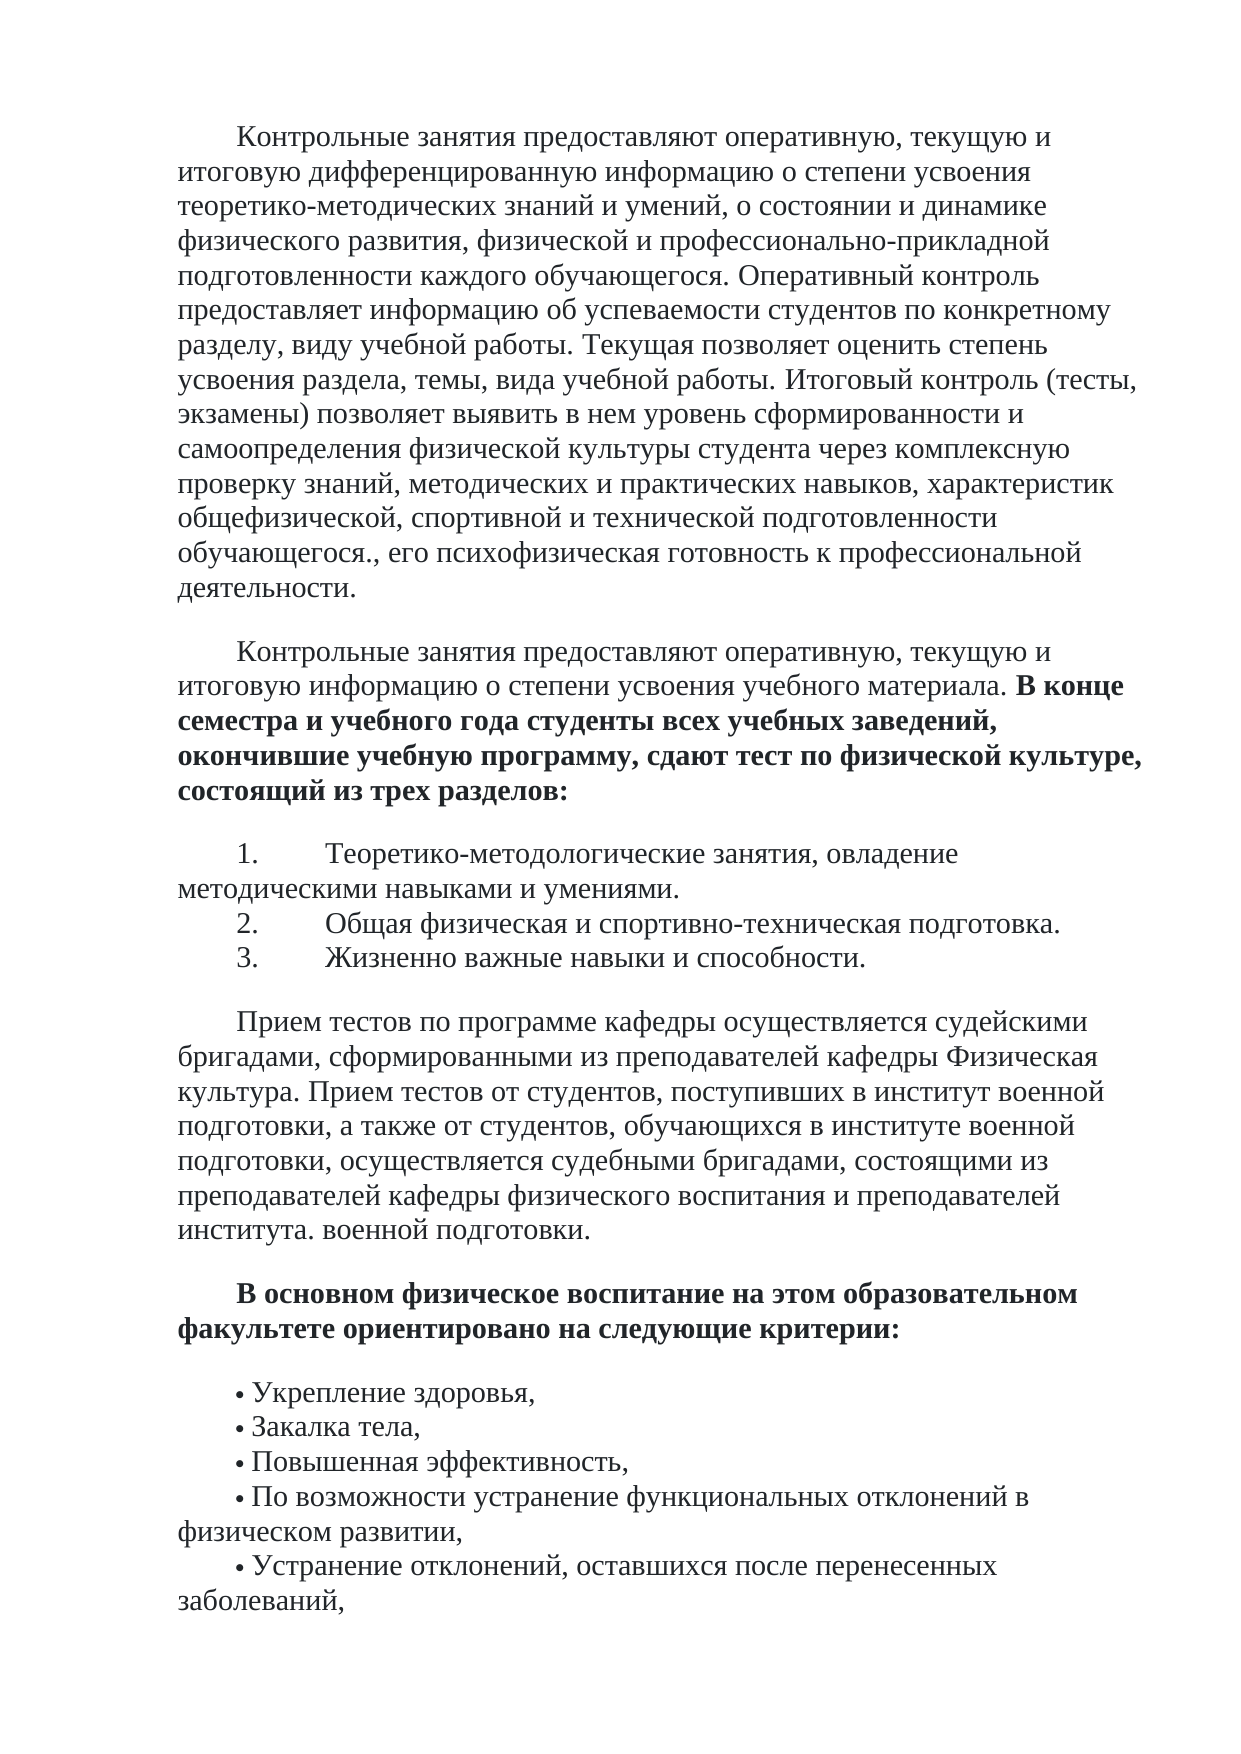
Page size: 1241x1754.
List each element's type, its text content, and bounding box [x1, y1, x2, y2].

list Повышенная эффективность, [177, 1443, 1152, 1478]
text Контрольные занятия предоставляют оперативную, текущую и итоговую информацию о степени усвоения учебного материала. В конце семестра и учебного года студенты всех учебных заведений, окончившие учебную программу, сдают тест по физической культуре, состоящий из трех разделов: [177, 633, 1152, 806]
list Закалка тела, [177, 1409, 1152, 1443]
list Укрепление здоровья, [177, 1374, 1152, 1409]
list По возможности устранение функциональных отклонений в физическом развитии, [177, 1478, 1152, 1547]
text Прием тестов по программе кафедры осуществляется судейскими бригадами, сформированными из преподавателей кафедры Физическая культура. Прием тестов от студентов, поступивших в институт военной подготовки, а также от студентов, обучающихся в институте военной подготовки, осуществляется судебными бригадами, состоящими из преподавателей кафедры физического воспитания и преподавателей института. военной подготовки. [177, 1003, 1152, 1246]
list Общая физическая и спортивно-техническая подготовка. [177, 905, 1152, 939]
list Жизненно важные навыки и способности. [177, 939, 1152, 974]
text Контрольные занятия предоставляют оперативную, текущую и итоговую дифференцированную информацию о степени усвоения теоретико-методических знаний и умений, о состоянии и динамике физического развития, физической и профессионально-прикладной подготовленности каждого обучающегося. Оперативный контроль предоставляет информацию об успеваемости студентов по конкретному разделу, виду учебной работы. Текущая позволяет оценить степень усвоения раздела, темы, вида учебной работы. Итоговый контроль (тесты, экзамены) позволяет выявить в нем уровень сформированности и самоопределения физической культуры студента через комплексную проверку знаний, методических и практических навыков, характеристик общефизической, спортивной и технической подготовленности обучающегося., его психофизическая готовность к профессиональной деятельности. [177, 118, 1152, 604]
text В основном физическое воспитание на этом образовательном факультете ориентировано на следующие критерии: [177, 1275, 1152, 1345]
list Устранение отклонений, оставшихся после перенесенных заболеваний, [177, 1547, 1152, 1617]
list Теоретико-методологические занятия, овладение методическими навыками и умениями. [177, 836, 1152, 905]
